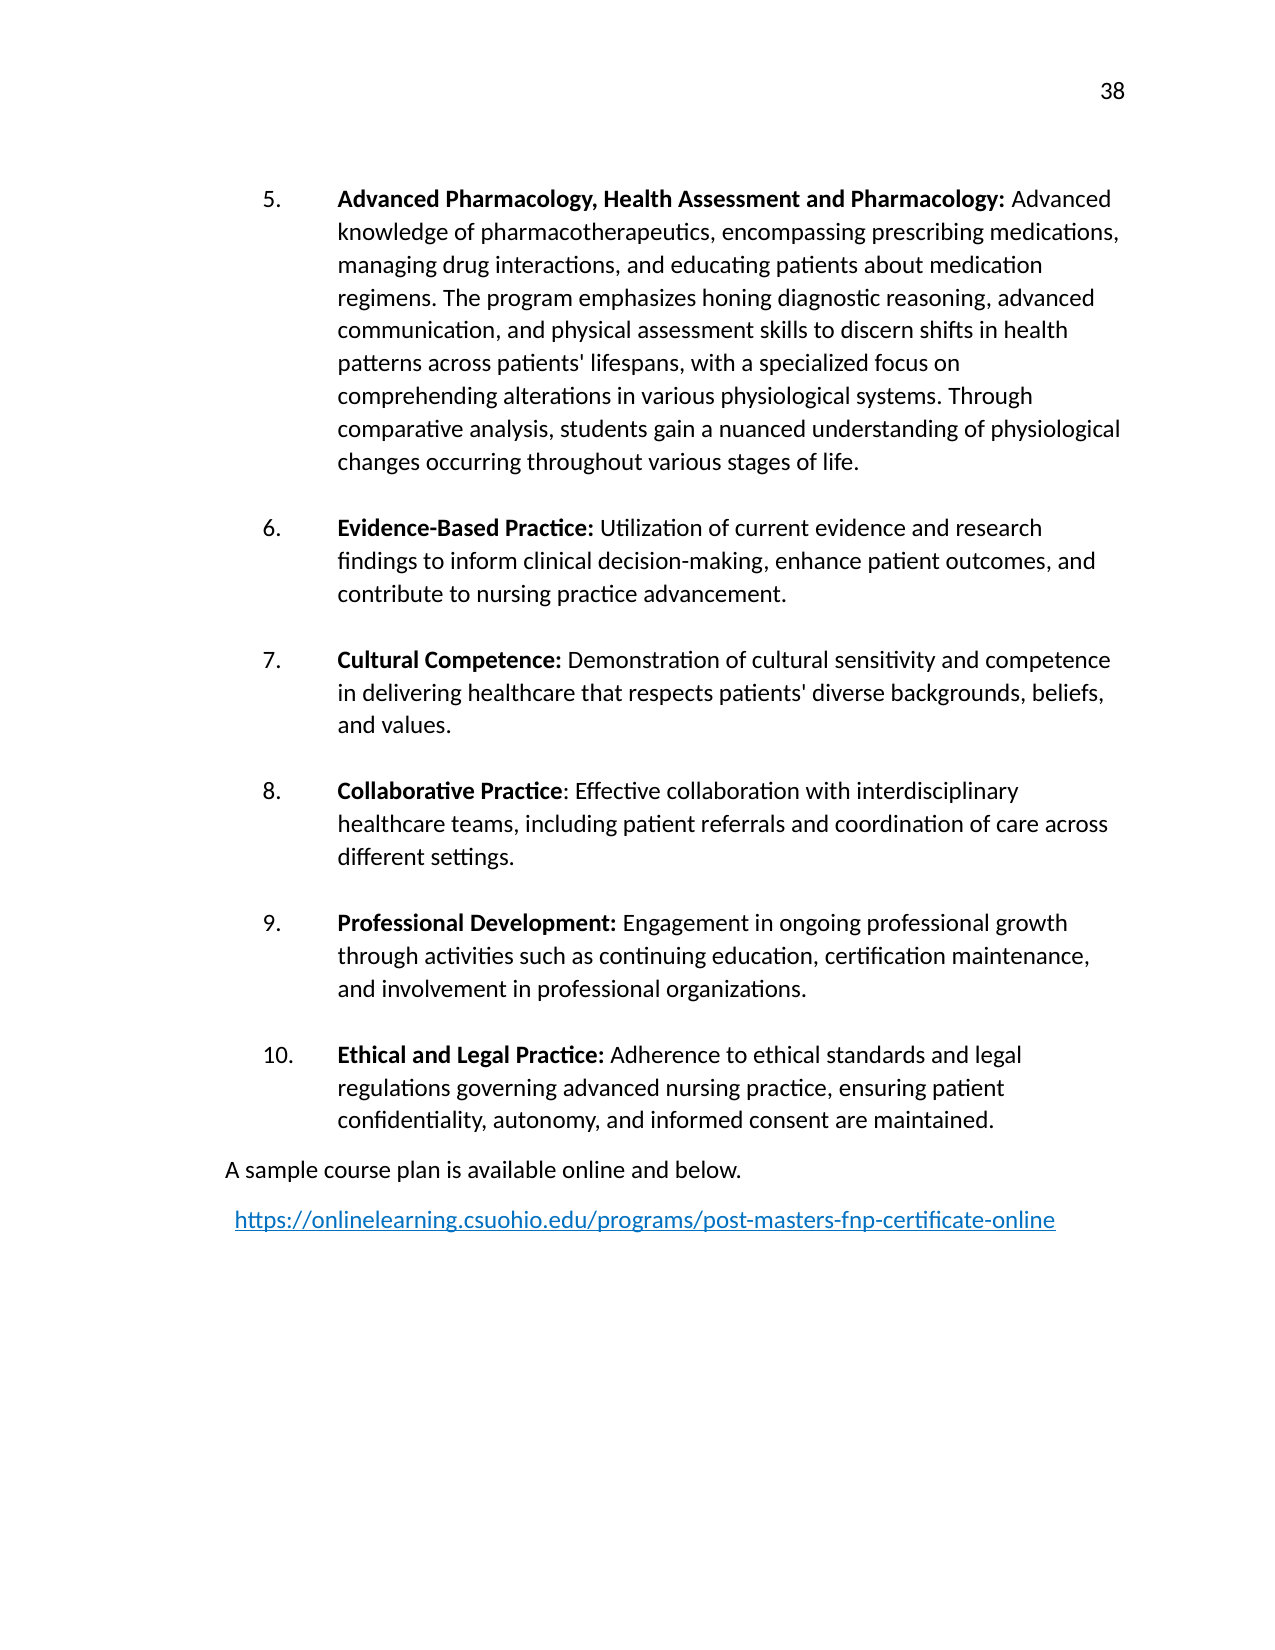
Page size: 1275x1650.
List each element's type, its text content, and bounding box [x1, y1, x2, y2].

text A sample course plan is available online and below. [225, 1154, 1125, 1185]
list Professional Development: Engagement in ongoing professional growth through activities such as continuing education, certification maintenance, and involvement in professional organizations. [262, 907, 1125, 1003]
text https://onlinelearning.csuohio.edu/programs/post-masters-fnp-certificate-online [234, 1204, 1125, 1234]
list Ethical and Legal Practice: Adherence to ethical standards and legal regulations governing advanced nursing practice, ensuring patient confidentiality, autonomy, and informed consent are maintained. [262, 1039, 1125, 1135]
list Advanced Pharmacology, Health Assessment and Pharmacology: Advanced knowledge of pharmacotherapeutics, encompassing prescribing medications, managing drug interactions, and educating patients about medication regimens. The program emphasizes honing diagnostic reasoning, advanced communication, and physical assessment skills to discern shifts in health patterns across patients' lifespans, with a specialized focus on comprehending alterations in various physiological systems. Through comparative analysis, students gain a nuanced understanding of physiological changes occurring throughout various stages of life. [262, 183, 1125, 477]
list Collaborative Practice: Effective collaboration with interdisciplinary healthcare teams, including patient referrals and coordination of care across different settings. [262, 775, 1125, 872]
list Evidence-Based Practice: Utilization of current evidence and research findings to inform clinical decision-making, enhance patient outcomes, and contribute to nursing practice advancement. [262, 512, 1125, 608]
list Cultural Competence: Demonstration of cultural sensitivity and competence in delivering healthcare that respects patients' diverse backgrounds, beliefs, and values. [262, 644, 1125, 740]
